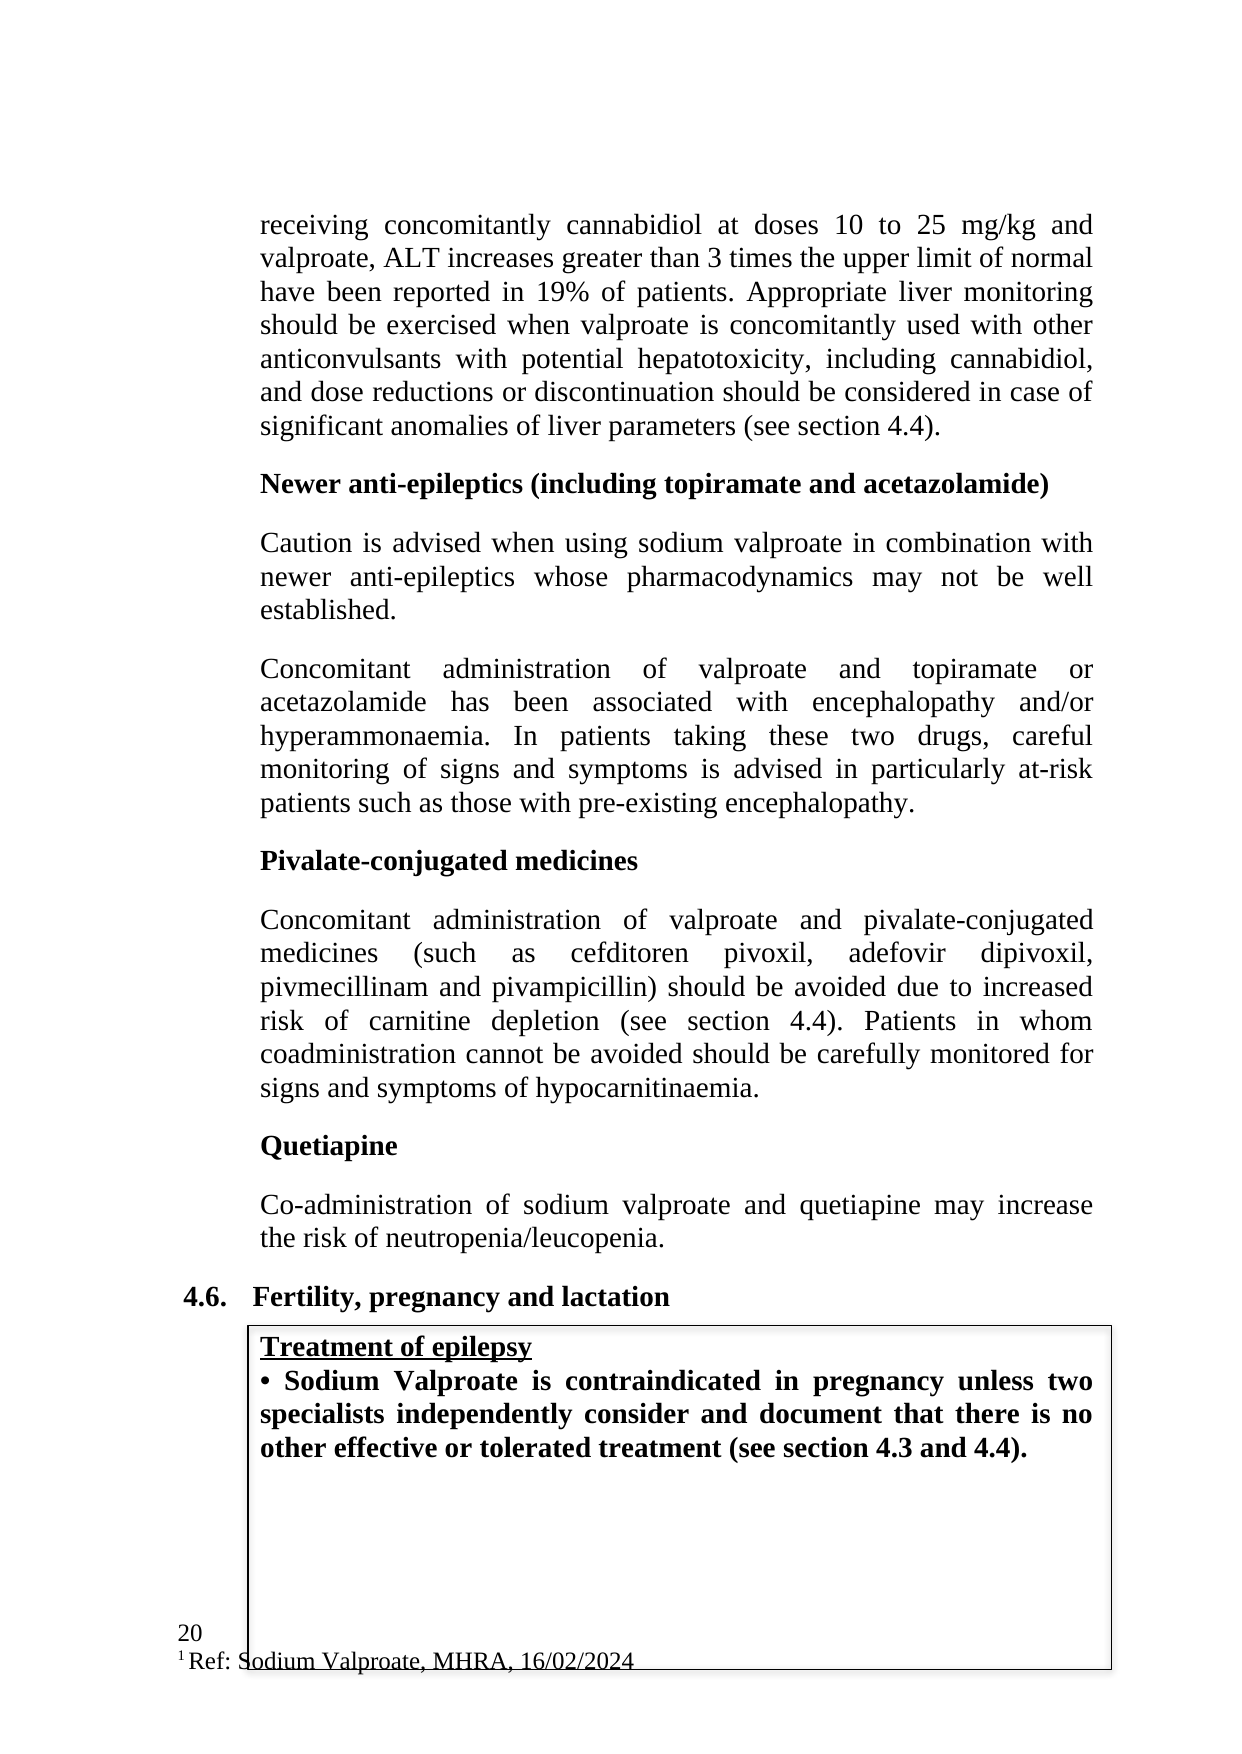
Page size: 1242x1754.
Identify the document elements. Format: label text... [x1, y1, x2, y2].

text Treatment of epilepsy [260, 1329, 1094, 1363]
text Quetiapine [260, 1128, 1094, 1162]
text Caution is advised when using sodium valproate in combination with newer anti-epileptics whose pharmacodynamics may not be well established. [260, 525, 1094, 626]
text Co-administration of sodium valproate and quetiapine may increase the risk of neutropenia/leucopenia. [260, 1187, 1094, 1254]
text Concomitant administration of valproate and pivalate-conjugated medicines (such as cefditoren pivoxil, adefovir dipivoxil, pivmecillinam and pivampicillin) should be avoided due to increased risk of carnitine depletion (see section 4.4). Patients in whom coadministration cannot be avoided should be carefully monitored for signs and symptoms of hypocarnitinaemia. [260, 902, 1094, 1103]
text Fertility, pregnancy and lactation [183, 1279, 1094, 1312]
text Newer anti-epileptics (including topiramate and acetazolamide) [260, 467, 1094, 500]
text Concomitant administration of valproate and topiramate or acetazolamide has been associated with encephalopathy and/or hyperammonaemia. In patients taking these two drugs, careful monitoring of signs and symptoms is advised in particularly at-risk patients such as those with pre-existing encephalopathy. [260, 651, 1094, 818]
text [260, 207, 1094, 442]
text • Sodium Valproate is contraindicated in pregnancy unless two specialists independently consider and document that there is no other effective or tolerated treatment (see section 4.3 and 4.4). [260, 1363, 1094, 1463]
text Pivalate-conjugated medicines [260, 843, 1094, 877]
